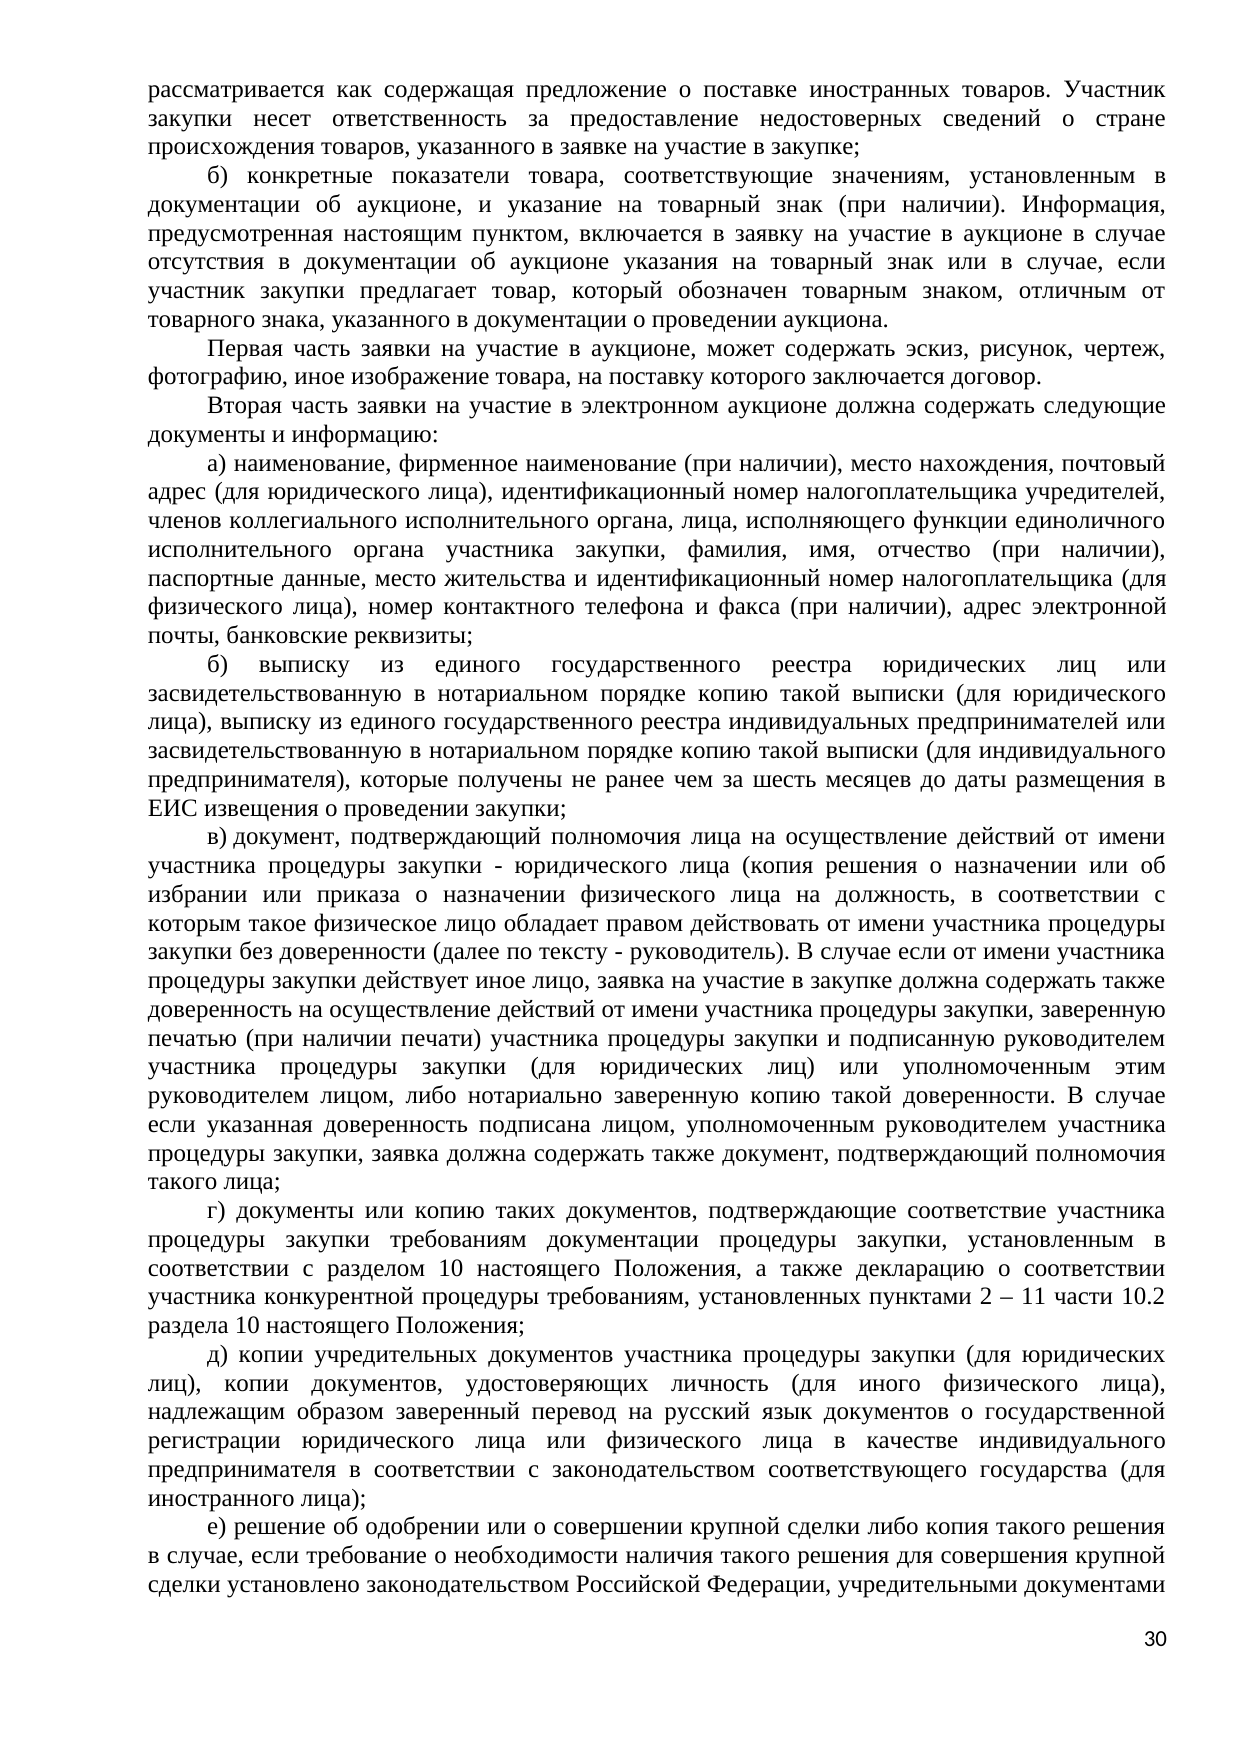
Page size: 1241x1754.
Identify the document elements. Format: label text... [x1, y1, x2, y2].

text г) документы или копию таких документов, подтверждающие соответствие участника процедуры закупки требованиям документации процедуры закупки, установленным в соответствии с разделом 10 настоящего Положения, а также декларацию о соответствии участника конкурентной процедуры требованиям, установленных пунктами 2 – 11 части 10.2 раздела 10 настоящего Положения; [148, 1195, 1167, 1339]
text Первая часть заявки на участие в аукционе, может содержать эскиз, рисунок, чертеж, фотографию, иное изображение товара, на поставку которого заключается договор. [148, 333, 1167, 390]
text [148, 74, 1167, 160]
text б) конкретные показатели товара, соответствующие значениям, установленным в документации об аукционе, и указание на товарный знак (при наличии). Информация, предусмотренная настоящим пунктом, включается в заявку на участие в аукционе в случае отсутствия в документации об аукционе указания на товарный знак или в случае, если участник закупки предлагает товар, который обозначен товарным знаком, отличным от товарного знака, указанного в документации о проведении аукциона. [148, 160, 1167, 333]
text а) наименование, фирменное наименование (при наличии), место нахождения, почтовый адрес (для юридического лица), идентификационный номер налогоплательщика учредителей, членов коллегиального исполнительного органа, лица, исполняющего функции единоличного исполнительного органа участника закупки, фамилия, имя, отчество (при наличии), паспортные данные, место жительства и идентификационный номер налогоплательщика (для физического лица), номер контактного телефона и факса (при наличии), адрес электронной почты, банковские реквизиты; [148, 448, 1167, 649]
text в) документ, подтверждающий полномочия лица на осуществление действий от имени участника процедуры закупки - юридического лица (копия решения о назначении или об избрании или приказа о назначении физического лица на должность, в соответствии с которым такое физическое лицо обладает правом действовать от имени участника процедуры закупки без доверенности (далее по тексту - руководитель). В случае если от имени участника процедуры закупки действует иное лицо, заявка на участие в закупке должна содержать также доверенность на осуществление действий от имени участника процедуры закупки, заверенную печатью (при наличии печати) участника процедуры закупки и подписанную руководителем участника процедуры закупки (для юридических лиц) или уполномоченным этим руководителем лицом, либо нотариально заверенную копию такой доверенности. В случае если указанная доверенность подписана лицом, уполномоченным руководителем участника процедуры закупки, заявка должна содержать также документ, подтверждающий полномочия такого лица; [148, 821, 1167, 1195]
text б) выписку из единого государственного реестра юридических лиц или засвидетельствованную в нотариальном порядке копию такой выписки (для юридического лица), выписку из единого государственного реестра индивидуальных предпринимателей или засвидетельствованную в нотариальном порядке копию такой выписки (для индивидуального предпринимателя), которые получены не ранее чем за шесть месяцев до даты размещения в ЕИС извещения о проведении закупки; [148, 649, 1167, 821]
text д) копии учредительных документов участника процедуры закупки (для юридических лиц), копии документов, удостоверяющих личность (для иного физического лица), надлежащим образом заверенный перевод на русский язык документов о государственной регистрации юридического лица или физического лица в качестве индивидуального предпринимателя в соответствии с законодательством соответствующего государства (для иностранного лица); [148, 1339, 1167, 1511]
text Вторая часть заявки на участие в электронном аукционе должна содержать следующие документы и информацию: [148, 390, 1167, 448]
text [148, 1511, 1167, 1598]
